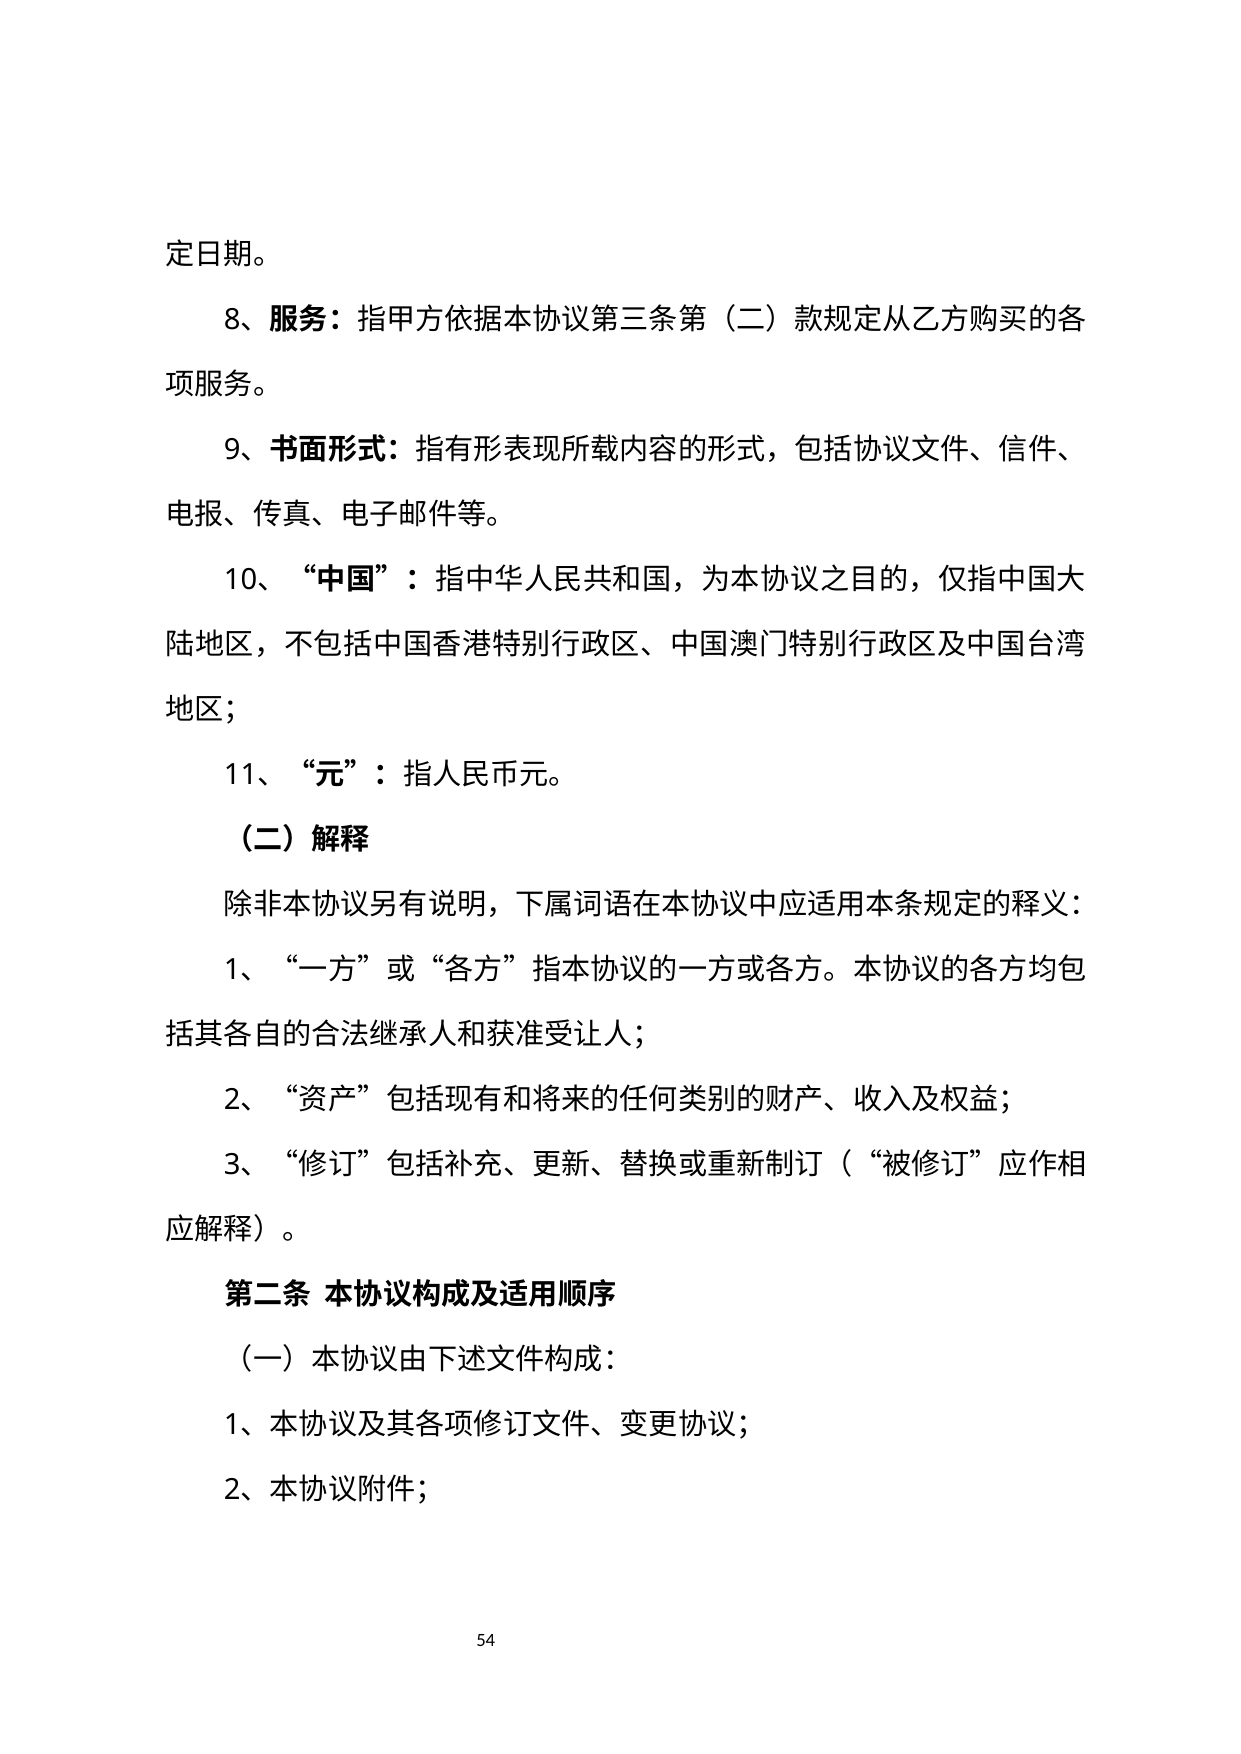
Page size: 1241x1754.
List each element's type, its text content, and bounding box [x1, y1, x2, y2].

text 11、“元”：指人民币元。 [165, 739, 1087, 804]
text 2、“资产”包括现有和将来的任何类别的财产、收入及权益； [165, 1064, 1087, 1129]
text 除非本协议另有说明，下属词语在本协议中应适用本条规定的释义： [165, 869, 1087, 934]
text 8、服务：指甲方依据本协议第三条第（二）款规定从乙方购买的各项服务。 [165, 284, 1087, 414]
text （一）本协议由下述文件构成： [165, 1324, 1087, 1389]
text 9、书面形式：指有形表现所载内容的形式，包括协议文件、信件、电报、传真、电子邮件等。 [165, 414, 1087, 544]
text （二）解释 [165, 804, 1087, 869]
text 1、“一方”或“各方”指本协议的一方或各方。本协议的各方均包括其各自的合法继承人和获准受让人； [165, 934, 1087, 1064]
text 2、本协议附件； [165, 1454, 1087, 1519]
text 1、本协议及其各项修订文件、变更协议； [165, 1389, 1087, 1454]
text 第二条 本协议构成及适用顺序 [165, 1259, 1087, 1324]
text 10、“中国”：指中华人民共和国，为本协议之目的，仅指中国大陆地区，不包括中国香港特别行政区、中国澳门特别行政区及中国台湾地区； [165, 544, 1087, 739]
text 3、“修订”包括补充、更新、替换或重新制订（“被修订”应作相应解释）。 [165, 1129, 1087, 1259]
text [165, 219, 1087, 284]
